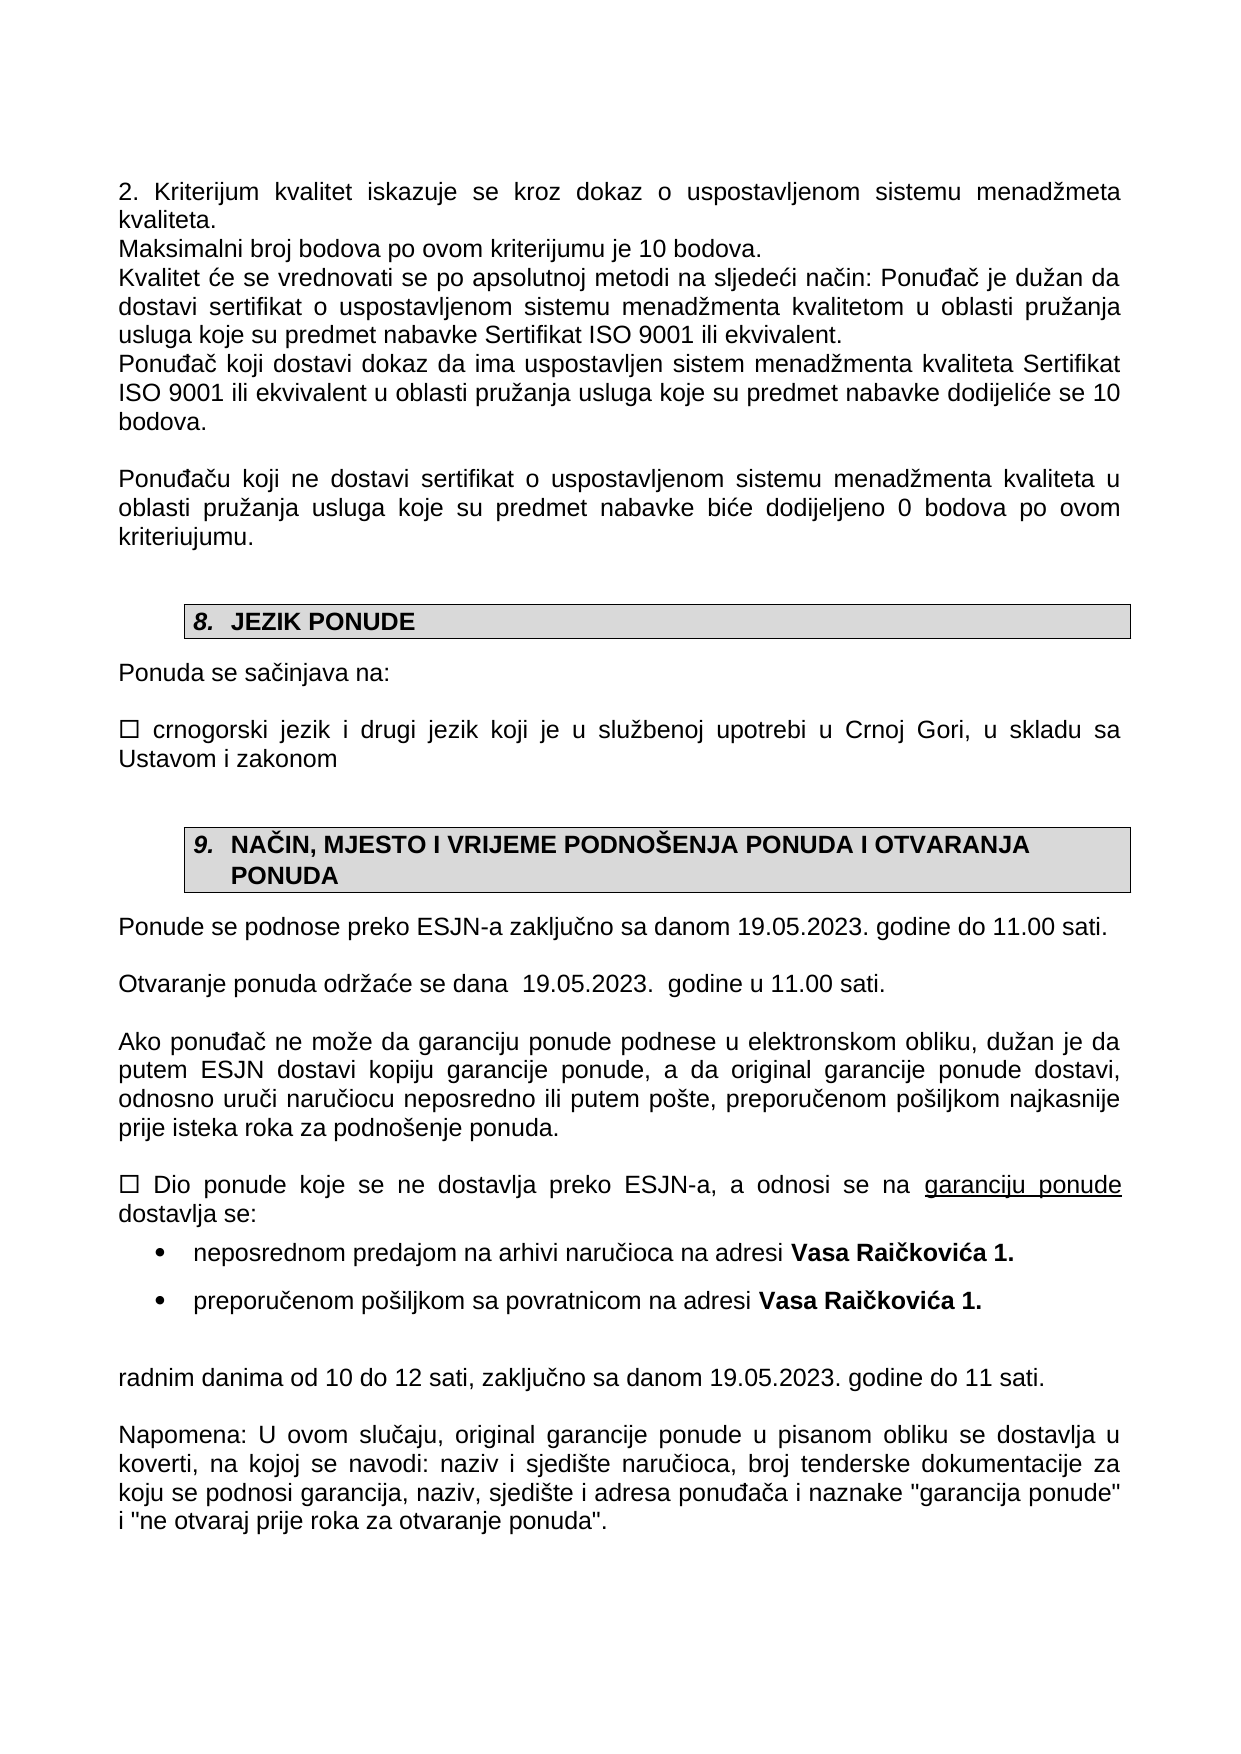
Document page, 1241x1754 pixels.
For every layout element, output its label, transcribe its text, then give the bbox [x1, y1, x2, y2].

text Ponuđač koji dostavi dokaz da ima uspostavljen sistem menadžmenta kvaliteta Sertifikat ISO 9001 ili ekvivalent u oblasti pružanja usluga koje su predmet nabavke dodijeliće se 10 bodova. [118, 349, 1122, 435]
list NAČIN, MJESTO I VRIJEME PODNOŠENJA PONUDA I OTVARANJA PONUDA [185, 828, 1130, 892]
text Ponuda se sačinjava na: [118, 658, 1122, 687]
text Maksimalni broj bodova po ovom kriterijumu je 10 bodova. [118, 234, 1122, 263]
list neposrednom predajom na arhivi naručioca na adresi Vasa Raičkovića 1. [156, 1238, 1122, 1267]
list JEZIK PONUDE [185, 605, 1130, 638]
text Napomena: U ovom slučaju, original garancije ponude u pisanom obliku se dostavlja u koverti, na kojoj se navodi: naziv i sjedište naručioca, broj tenderske dokumentacije za koju se podnosi garancija, naziv, sjedište i adresa ponuđača i naznake "garancija ponude" i "ne otvaraj prije roka za otvaranje ponuda". [118, 1420, 1122, 1535]
text radnim danima od 10 do 12 sati, zaključno sa danom 19.05.2023. godine do 11 sati. [118, 1362, 1122, 1391]
text Otvaranje ponuda održaće se dana 19.05.2023. godine u 11.00 sati. [118, 969, 1122, 998]
text Dio ponude koje se ne dostavlja preko ESJN-a, a odnosi se na garanciju ponude dostavlja se: [118, 1171, 1122, 1228]
list preporučenom pošiljkom sa povratnicom na adresi Vasa Raičkovića 1. [156, 1286, 1122, 1315]
text Ponuđaču koji ne dostavi sertifikat o uspostavljenom sistemu menadžmenta kvaliteta u oblasti pružanja usluga koje su predmet nabavke biće dodijeljeno 0 bodova po ovom kriteriujumu. [118, 464, 1122, 550]
text crnogorski jezik i drugi jezik koji je u službenoj upotrebi u Crnoj Gori, u skladu sa Ustavom i zakonom [118, 715, 1122, 773]
text 2. Kriterijum kvalitet iskazuje se kroz dokaz o uspostavljenom sistemu menadžmeta kvaliteta. [118, 176, 1122, 234]
text Ponude se podnose preko ESJN-a zaključno sa danom 19.05.2023. godine do 11.00 sati. [118, 912, 1122, 941]
text Ako ponuđač ne može da garanciju ponude podnese u elektronskom obliku, dužan je da putem ESJN dostavi kopiju garancije ponude, a da original garancije ponude dostavi, odnosno uruči naručiocu neposredno ili putem pošte, preporučenom pošiljkom najkasnije prije isteka roka za podnošenje ponuda. [118, 1027, 1122, 1142]
text Kvalitet će se vrednovati se po apsolutnoj metodi na sljedeći način: Ponuđač je dužan da dostavi sertifikat o uspostavljenom sistemu menadžmenta kvalitetom u oblasti pružanja usluga koje su predmet nabavke Sertifikat ISO 9001 ili ekvivalent. [118, 263, 1122, 349]
